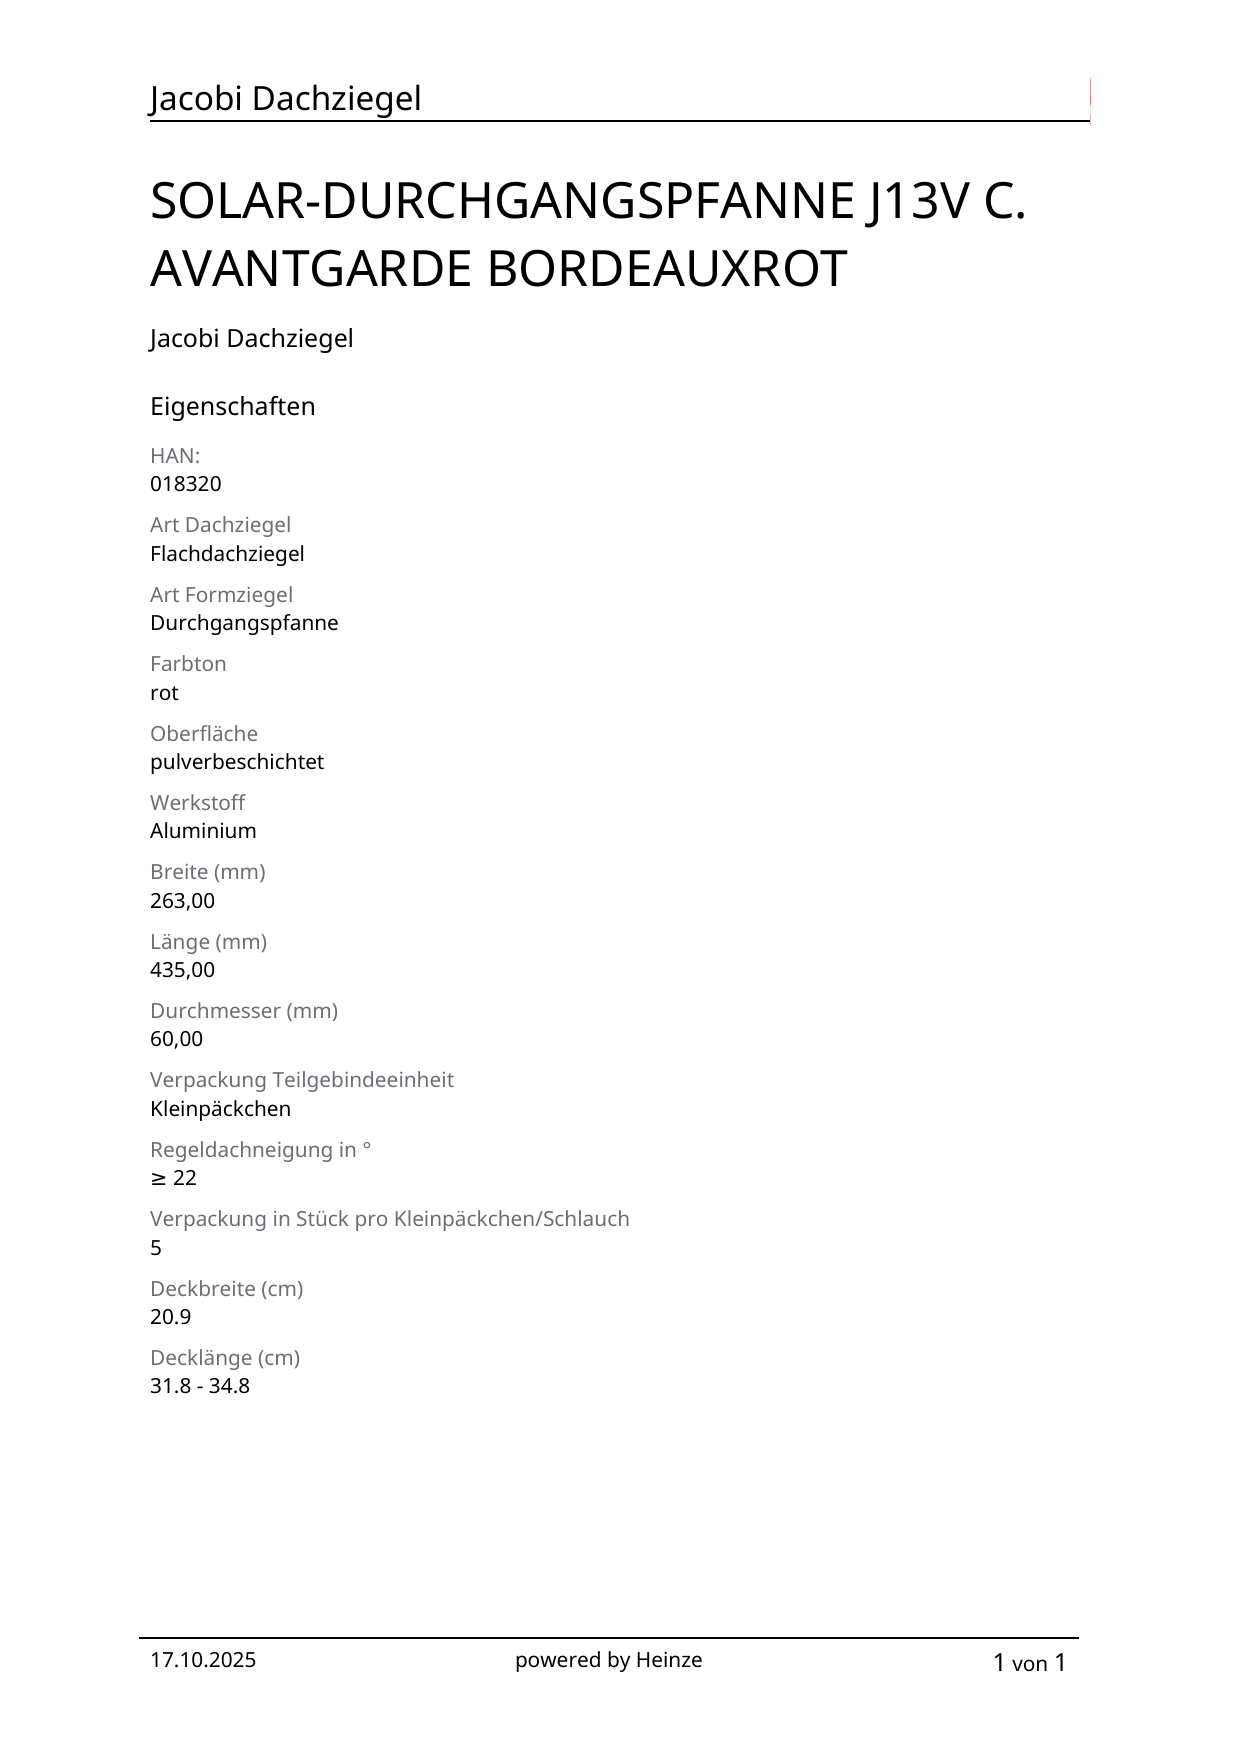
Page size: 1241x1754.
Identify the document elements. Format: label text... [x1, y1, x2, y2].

text 31.8 - 34.8 [150, 1371, 1090, 1400]
text Länge (mm) [150, 927, 1090, 955]
text Kleinpäckchen [150, 1094, 1090, 1122]
text Aluminium [150, 816, 1090, 845]
text Art Formziegel [150, 580, 1090, 608]
text Art Dachziegel [150, 511, 1090, 539]
text Jacobi Dachziegel [150, 320, 1090, 354]
text 20.9 [150, 1302, 1090, 1331]
text Decklänge (cm) [150, 1343, 1090, 1371]
text Eigenschaften [150, 388, 1090, 422]
text Flachdachziegel [150, 539, 1090, 567]
text Breite (mm) [150, 857, 1090, 886]
text Deckbreite (cm) [150, 1274, 1090, 1302]
text SOLAR-DURCHGANGSPFANNE J13V C. AVANTGARDE BORDEAUXROT [150, 165, 1090, 301]
text 60,00 [150, 1024, 1090, 1053]
text 263,00 [150, 886, 1090, 914]
text Durchmesser (mm) [150, 996, 1090, 1024]
text Oberfläche [150, 719, 1090, 747]
text Werkstoff [150, 788, 1090, 816]
text 5 [150, 1233, 1090, 1261]
text 018320 [150, 469, 1090, 498]
text Verpackung Teilgebindeeinheit [150, 1066, 1090, 1094]
text Farbton [150, 649, 1090, 678]
text 435,00 [150, 955, 1090, 984]
text Regeldachneigung in ° [150, 1135, 1090, 1163]
text pulverbeschichtet [150, 747, 1090, 776]
text Verpackung in Stück pro Kleinpäckchen/Schlauch [150, 1204, 1090, 1233]
text ≥ 22 [150, 1163, 1090, 1192]
text Durchgangspfanne [150, 608, 1090, 637]
text HAN: [150, 441, 1090, 469]
text rot [150, 678, 1090, 706]
